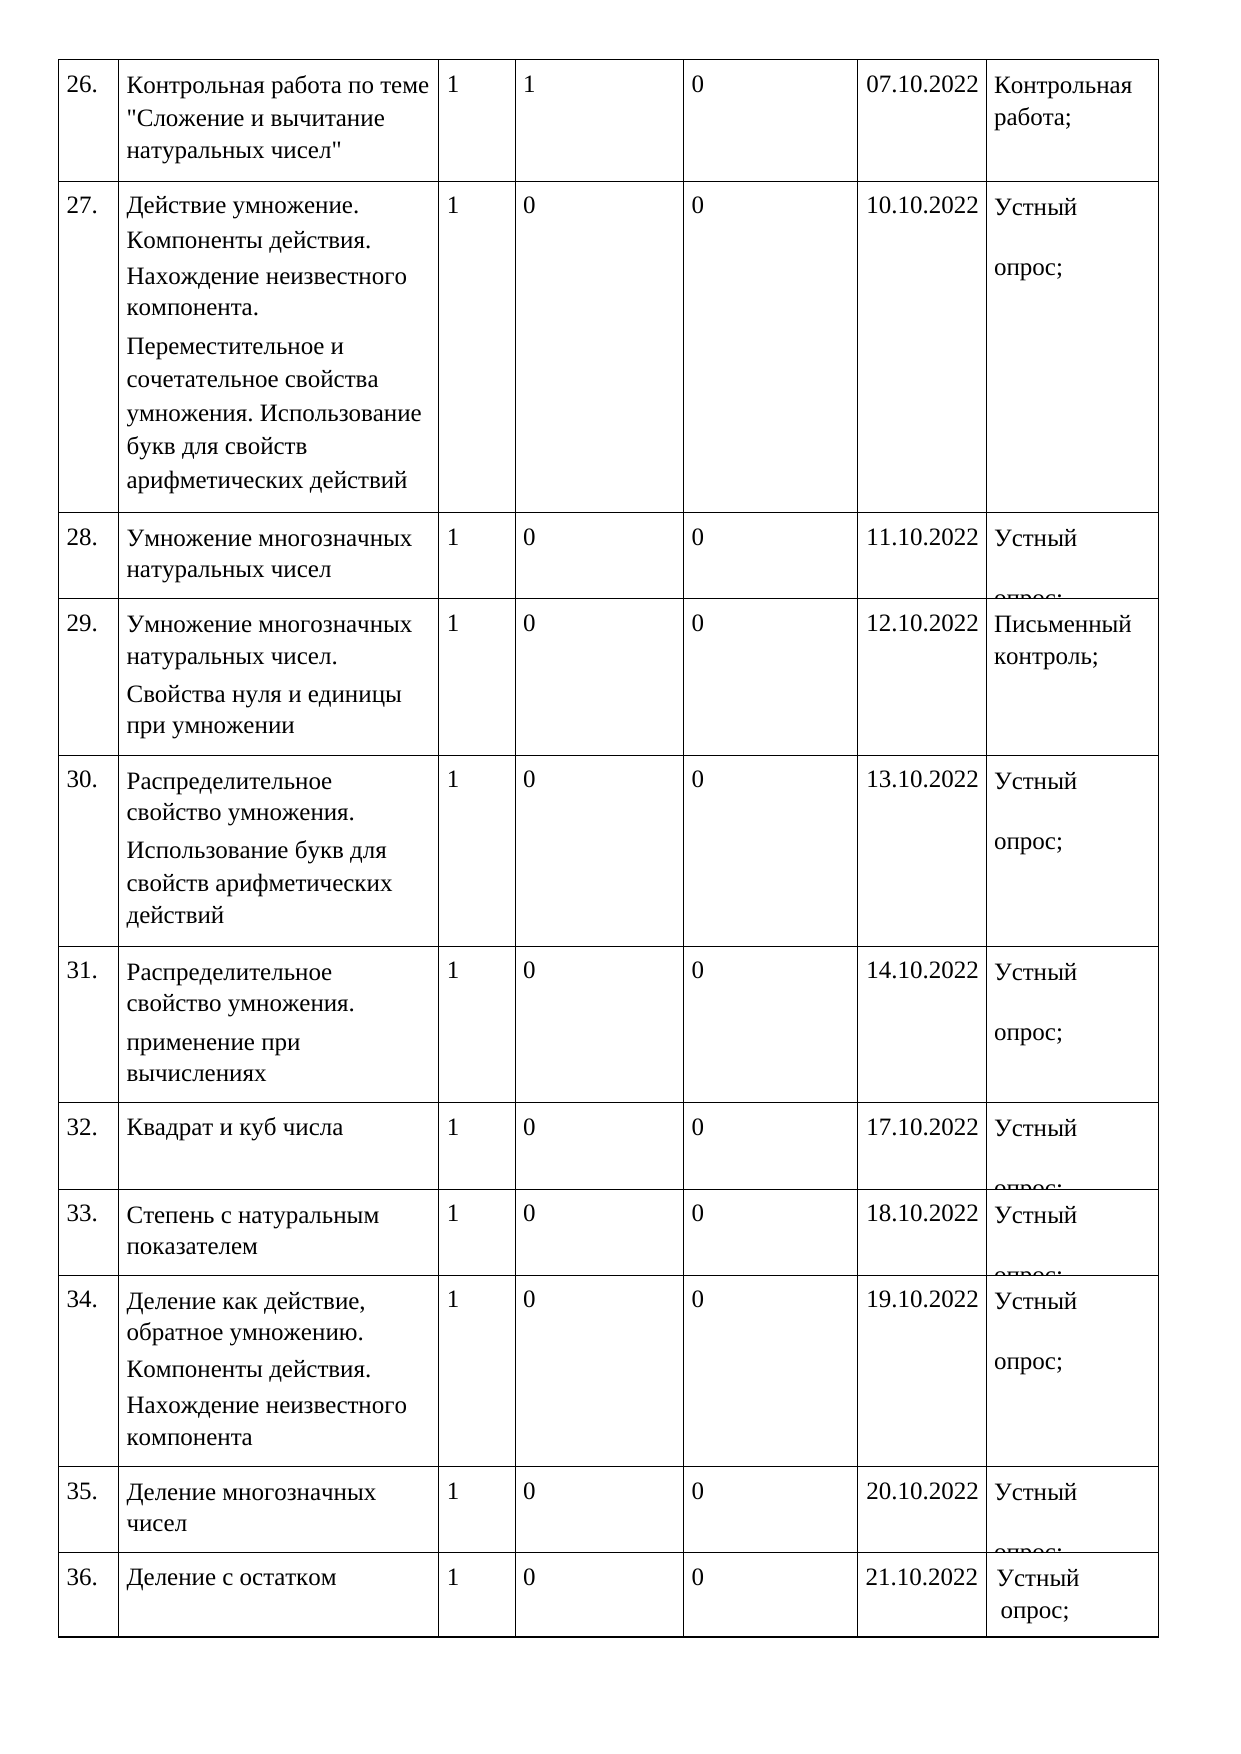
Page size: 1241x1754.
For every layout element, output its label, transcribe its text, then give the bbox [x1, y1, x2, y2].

table_cell Устный опрос; [987, 1553, 1158, 1636]
table_header 1 [516, 60, 683, 181]
table_header Контрольная работа по теме "Сложение и вычитание натуральных чисел" [119, 60, 438, 181]
table_cell 17.10.2022 [858, 1103, 986, 1188]
table_cell 0 [684, 513, 857, 598]
table_cell Деление с остатком [119, 1553, 438, 1636]
table_cell Устный опрос; [987, 947, 1158, 1102]
table_cell 1 [439, 1190, 515, 1275]
table_cell 18.10.2022 [858, 1190, 986, 1275]
table_header Контрольная работа; [987, 60, 1158, 181]
table_cell 0 [684, 1190, 857, 1275]
table_cell 0 [516, 1103, 683, 1188]
table_cell 13.10.2022 [858, 756, 986, 946]
table_cell Устный опрос; [987, 756, 1158, 946]
table_cell 0 [684, 599, 857, 754]
table_cell 0 [516, 1467, 683, 1552]
table_cell 29. [59, 599, 118, 754]
table_cell Умножение многозначных натуральных чисел [119, 513, 438, 598]
table_cell 0 [684, 756, 857, 946]
table_cell 0 [516, 182, 683, 512]
table_cell 36. [59, 1553, 118, 1636]
table_cell Распределительное свойство умножения. Использование букв для свойств арифметических действий [119, 756, 438, 946]
table_cell 0 [684, 1103, 857, 1188]
table_cell 12.10.2022 [858, 599, 986, 754]
table_cell 11.10.2022 [858, 513, 986, 598]
table_cell 31. [59, 947, 118, 1102]
table_cell 33. [59, 1190, 118, 1275]
table_cell 1 [439, 599, 515, 754]
table_cell 0 [516, 756, 683, 946]
table_cell 0 [516, 1190, 683, 1275]
table_cell 1 [439, 1553, 515, 1636]
table_header 07.10.2022 [858, 60, 986, 181]
table_cell 1 [439, 513, 515, 598]
table_cell 0 [684, 947, 857, 1102]
table_cell Умножение многозначных натуральных чисел. Свойства нуля и единицы при умножении [119, 599, 438, 754]
table_header 26. [59, 60, 118, 181]
table_cell 0 [516, 599, 683, 754]
table_cell 0 [516, 947, 683, 1102]
table_cell Распределительное свойство умножения. применение при вычислениях [119, 947, 438, 1102]
table_cell 0 [684, 182, 857, 512]
table_cell 34. [59, 1276, 118, 1466]
table_cell 14.10.2022 [858, 947, 986, 1102]
table_header 1 [439, 60, 515, 181]
table_cell Деление как действие, обратное умножению. Компоненты действия. Нахождение неизвестного компонента [119, 1276, 438, 1466]
table_cell 0 [516, 1553, 683, 1636]
table_cell 1 [439, 1276, 515, 1466]
table_cell Устный опрос; [987, 513, 1158, 598]
table_cell Действие умножение. Компоненты действия. Нахождение неизвестного компонента. Переместительное и сочетательное свойства умножения. Использование букв для свойств арифметических действий [119, 182, 438, 512]
table_cell Устный опрос; [987, 182, 1158, 512]
table_cell 0 [684, 1276, 857, 1466]
table_cell 1 [439, 1103, 515, 1188]
table_cell 0 [516, 1276, 683, 1466]
table_cell 0 [684, 1553, 857, 1636]
table_cell 0 [684, 1467, 857, 1552]
table_cell 1 [439, 182, 515, 512]
table_cell 35. [59, 1467, 118, 1552]
table_cell Письменный контроль; [987, 599, 1158, 754]
table_cell Квадрат и куб числа [119, 1103, 438, 1188]
table_cell Степень с натуральным показателем [119, 1190, 438, 1275]
table_cell 32. [59, 1103, 118, 1188]
table_cell Устный опрос; [987, 1103, 1158, 1188]
table_cell 28. [59, 513, 118, 598]
table_cell 1 [439, 1467, 515, 1552]
table_cell Деление многозначных чисел [119, 1467, 438, 1552]
table_cell 27. [59, 182, 118, 512]
table_cell 19.10.2022 [858, 1276, 986, 1466]
table_cell 10.10.2022 [858, 182, 986, 512]
table_cell Устный опрос; [987, 1467, 1158, 1552]
table_cell 1 [439, 756, 515, 946]
table_cell 21.10.2022 [858, 1553, 986, 1636]
table_header 0 [684, 60, 857, 181]
table_cell 30. [59, 756, 118, 946]
table_cell Устный опрос; [987, 1276, 1158, 1466]
table_cell 1 [439, 947, 515, 1102]
table_cell 20.10.2022 [858, 1467, 986, 1552]
table_cell Устный опрос; [987, 1190, 1158, 1275]
table_cell 0 [516, 513, 683, 598]
